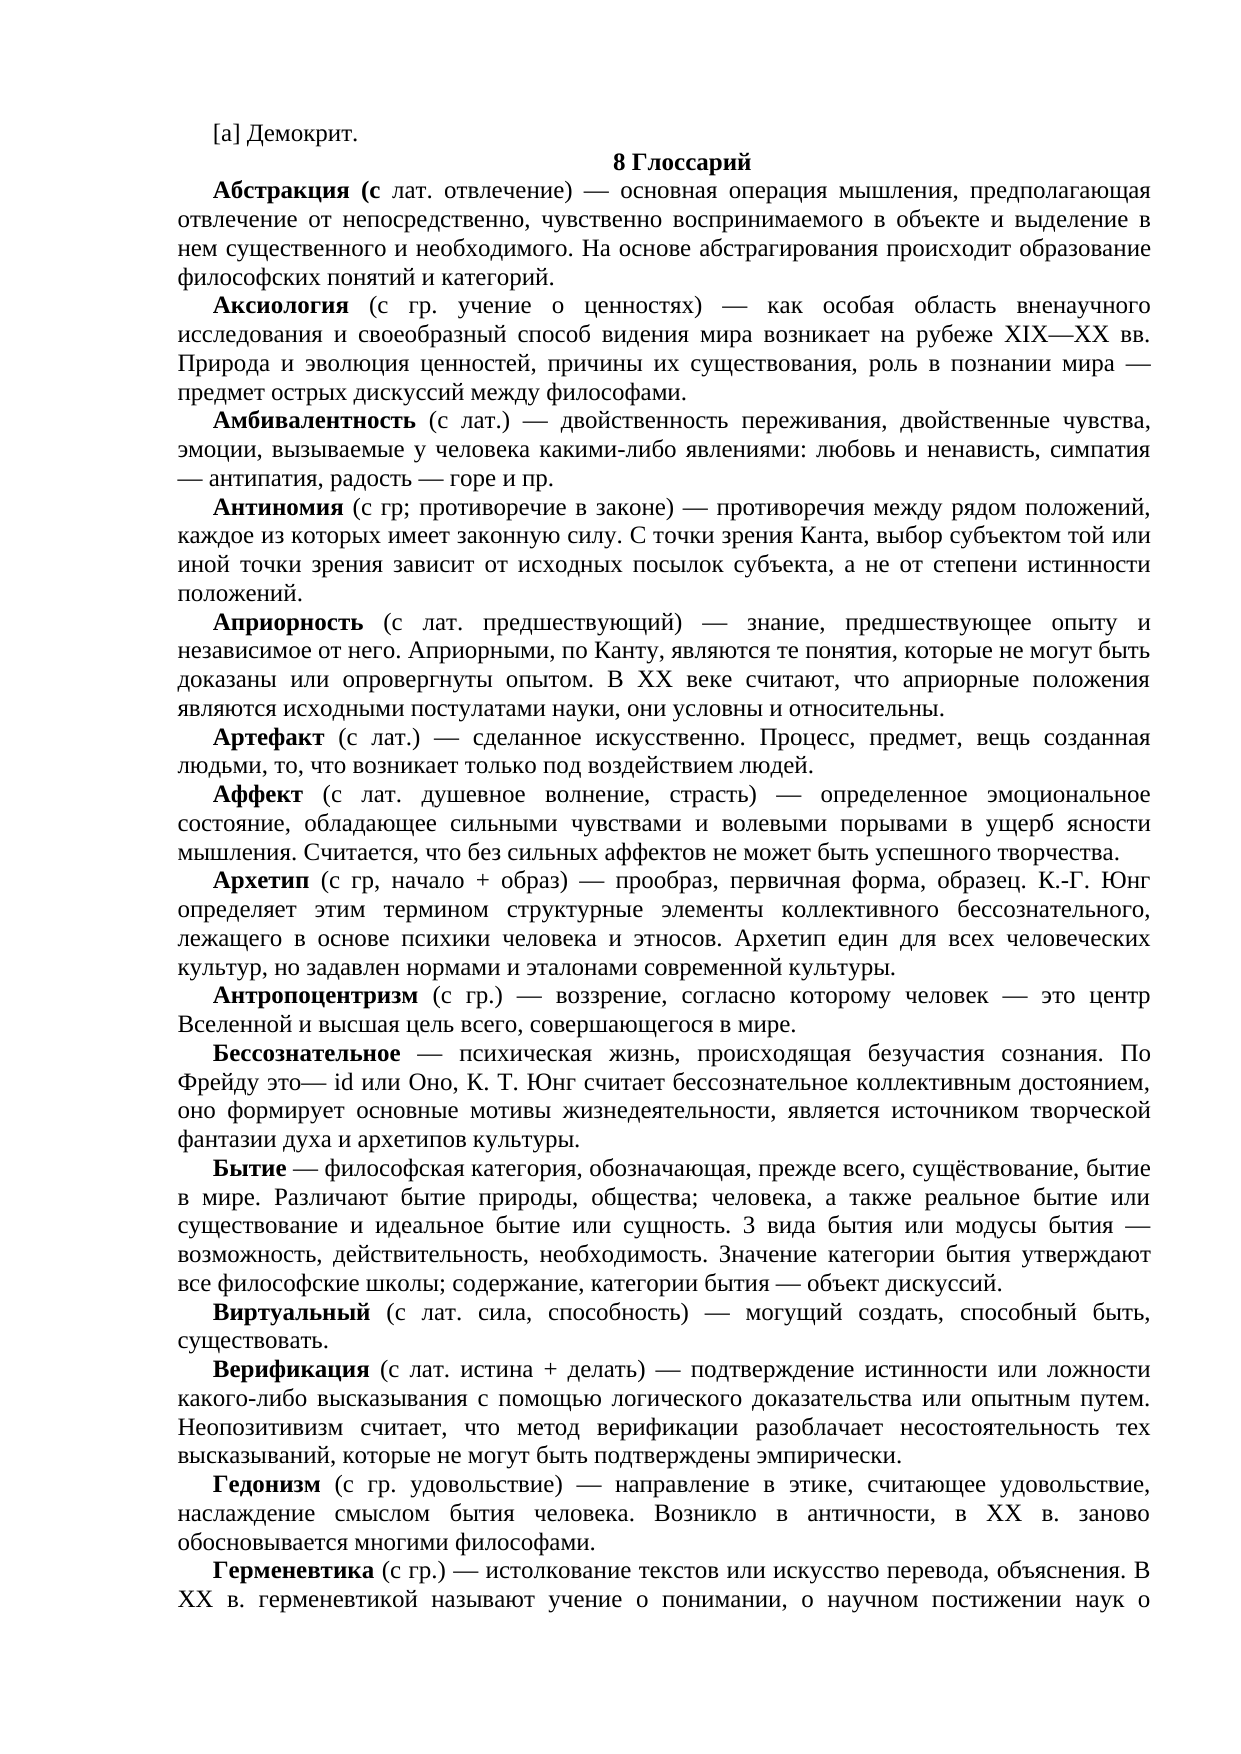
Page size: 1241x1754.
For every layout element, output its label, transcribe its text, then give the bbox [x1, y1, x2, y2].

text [177, 1556, 1152, 1613]
text [a] Демокрит. [177, 118, 1152, 147]
text Виртуальный (с лат. сила, способность) — могущий создать, способный быть, существовать. [177, 1297, 1152, 1354]
text Амбивалентность (с лат.) — двойственность переживания, двойственные чувства, эмоции, вызываемые у человека какими-либо явлениями: любовь и ненависть, симпатия — антипатия, радость — горе и пр. [177, 406, 1152, 492]
text Аффект (с лат. душевное волнение, страсть) — определенное эмоциональное состояние, обладающее сильными чувствами и волевыми порывами в ущерб ясности мышления. Считается, что без сильных аффектов не может быть успешного творчества. [177, 779, 1152, 866]
text Бессознательное — психическая жизнь, происходящая безучастия сознания. По Фрейду это— id или Оно, К. Т. Юнг считает бессознательное коллективным достоянием, оно формирует основные мотивы жизнедеятельности, является источником творческой фантазии духа и архетипов культуры. [177, 1038, 1152, 1153]
text Архетип (с гр, начало + образ) — прообраз, первичная форма, образец. К.-Г. Юнг определяет этим термином структурные элементы коллективного бессознательного, лежащего в основе психики человека и этносов. Архетип един для всех человеческих культур, но задавлен нормами и эталонами современной культуры. [177, 866, 1152, 981]
text Аксиология (с гр. учение о ценностях) — как особая область вненаучного исследования и своеобразный способ видения мира возникает на рубеже XIX—XX вв. Природа и эволюция ценностей, причины их существования, роль в познании мира — предмет острых дискуссий между философами. [177, 291, 1152, 406]
text Априорность (с лат. предшествующий) — знание, предшествующее опыту и независимое от него. Априорными, по Канту, являются те понятия, которые не могут быть доказаны или опровергнуты опытом. В XX веке считают, что априорные положения являются исходными постулатами науки, они условны и относительны. [177, 607, 1152, 722]
text Бытие — философская категория, обозначающая, прежде всего, сущёствование, бытие в мире. Различают бытие природы, общества; человека, а также реальное бытие или существование и идеальное бытие или сущность. 3 вида бытия или модусы бытия — возможность, действительность, необходимость. Значение категории бытия утверждают все философские школы; содержание, категории бытия — объект дискуссий. [177, 1153, 1152, 1297]
text Гедонизм (с гр. удовольствие) — направление в этике, считающее удовольствие, наслаждение смыслом бытия человека. Возникло в античности, в XX в. заново обосновывается многими философами. [177, 1469, 1152, 1556]
text 8 Глоссарий [177, 147, 1152, 176]
text Верификация (с лат. истина + делать) — подтверждение истинности или ложности какого-либо высказывания с помощью логического доказательства или опытным путем. Неопозитивизм считает, что метод верификации разоблачает несостоятельность тех высказываний, которые не могут быть подтверждены эмпирически. [177, 1354, 1152, 1469]
text Антропоцентризм (с гр.) — воззрение, согласно которому человек — это центр Вселенной и высшая цель всего, совершающегося в мире. [177, 981, 1152, 1038]
text Абстракция (с лат. отвлечение) — основная операция мышления, предполагающая отвлечение от непосредственно, чувственно воспринимаемого в объекте и выделение в нем существенного и необходимого. На основе абстрагирования происходит образование философских понятий и категорий. [177, 176, 1152, 291]
text Антиномия (с гр; противоречие в законе) — противоречия между рядом положений, каждое из которых имеет законную силу. С точки зрения Канта, выбор субъектом той или иной точки зрения зависит от исходных посылок субъекта, а не от степени истинности положений. [177, 492, 1152, 607]
text Артефакт (с лат.) — сделанное искусственно. Процесс, предмет, вещь созданная людьми, то, что возникает только под воздействием людей. [177, 722, 1152, 779]
